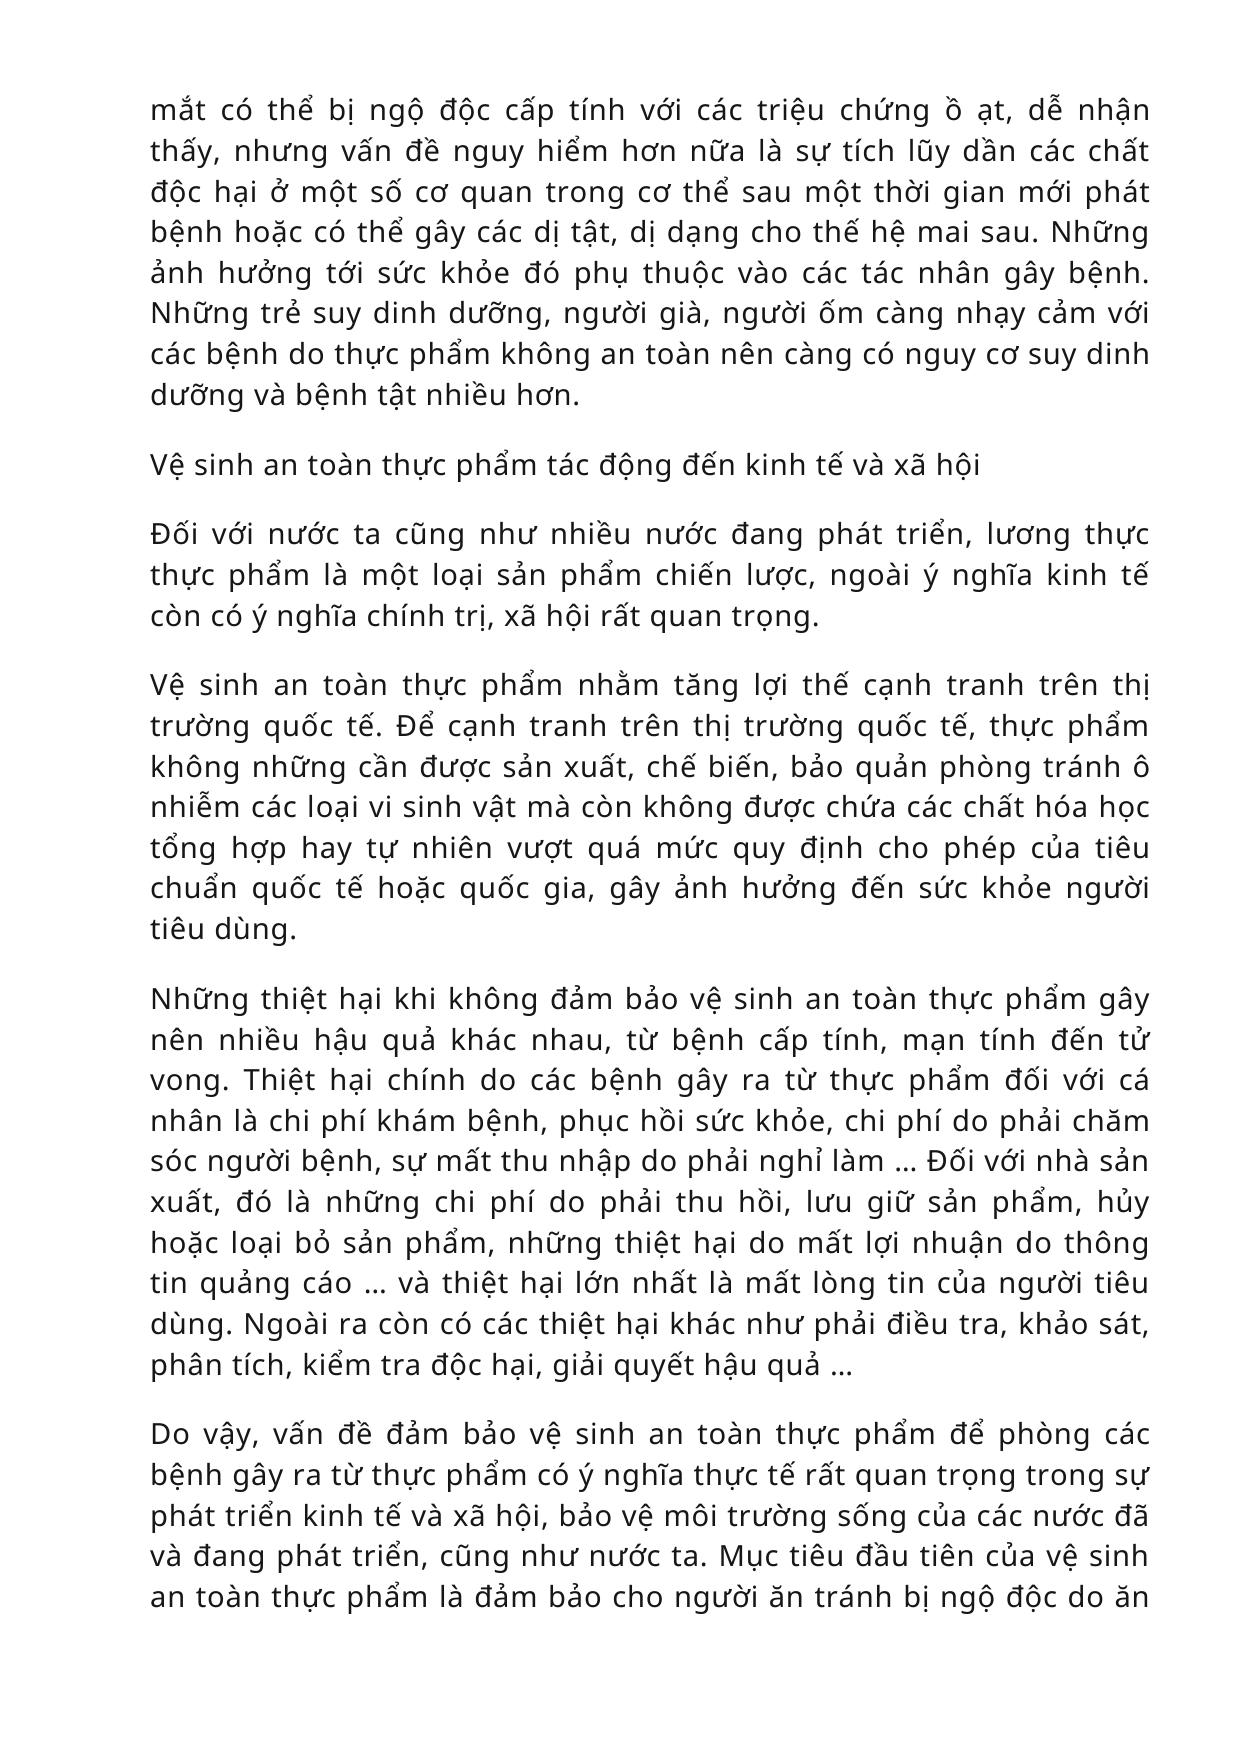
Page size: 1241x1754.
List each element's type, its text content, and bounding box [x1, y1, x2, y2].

text Những thiệt hại khi không đảm bảo vệ sinh an toàn thực phẩm gây nên nhiều hậu quả khác nhau, từ bệnh cấp tính, mạn tính đến tử vong. Thiệt hại chính do các bệnh gây ra từ thực phẩm đối với cá nhân là chi phí khám bệnh, phục hồi sức khỏe, chi phí do phải chăm sóc người bệnh, sự mất thu nhập do phải nghỉ làm … Đối với nhà sản xuất, đó là những chi phí do phải thu hồi, lưu giữ sản phẩm, hủy hoặc loại bỏ sản phẩm, những thiệt hại do mất lợi nhuận do thông tin quảng cáo … và thiệt hại lớn nhất là mất lòng tin của người tiêu dùng. Ngoài ra còn có các thiệt hại khác như phải điều tra, khảo sát, phân tích, kiểm tra độc hại, giải quyết hậu quả … [150, 977, 1152, 1383]
text Đối với nước ta cũng như nhiều nước đang phát triển, lương thực thực phẩm là một loại sản phẩm chiến lược, ngoài ý nghĩa kinh tế còn có ý nghĩa chính trị, xã hội rất quan trọng. [150, 513, 1152, 634]
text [150, 89, 1152, 414]
text Vệ sinh an toàn thực phẩm nhằm tăng lợi thế cạnh tranh trên thị trường quốc tế. Để cạnh tranh trên thị trường quốc tế, thực phẩm không những cần được sản xuất, chế biến, bảo quản phòng tránh ô nhiễm các loại vi sinh vật mà còn không được chứa các chất hóa học tổng hợp hay tự nhiên vượt quá mức quy định cho phép của tiêu chuẩn quốc tế hoặc quốc gia, gây ảnh hưởng đến sức khỏe người tiêu dùng. [150, 664, 1152, 948]
text Vệ sinh an toàn thực phẩm tác động đến kinh tế và xã hội [150, 443, 1152, 483]
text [150, 1413, 1152, 1616]
